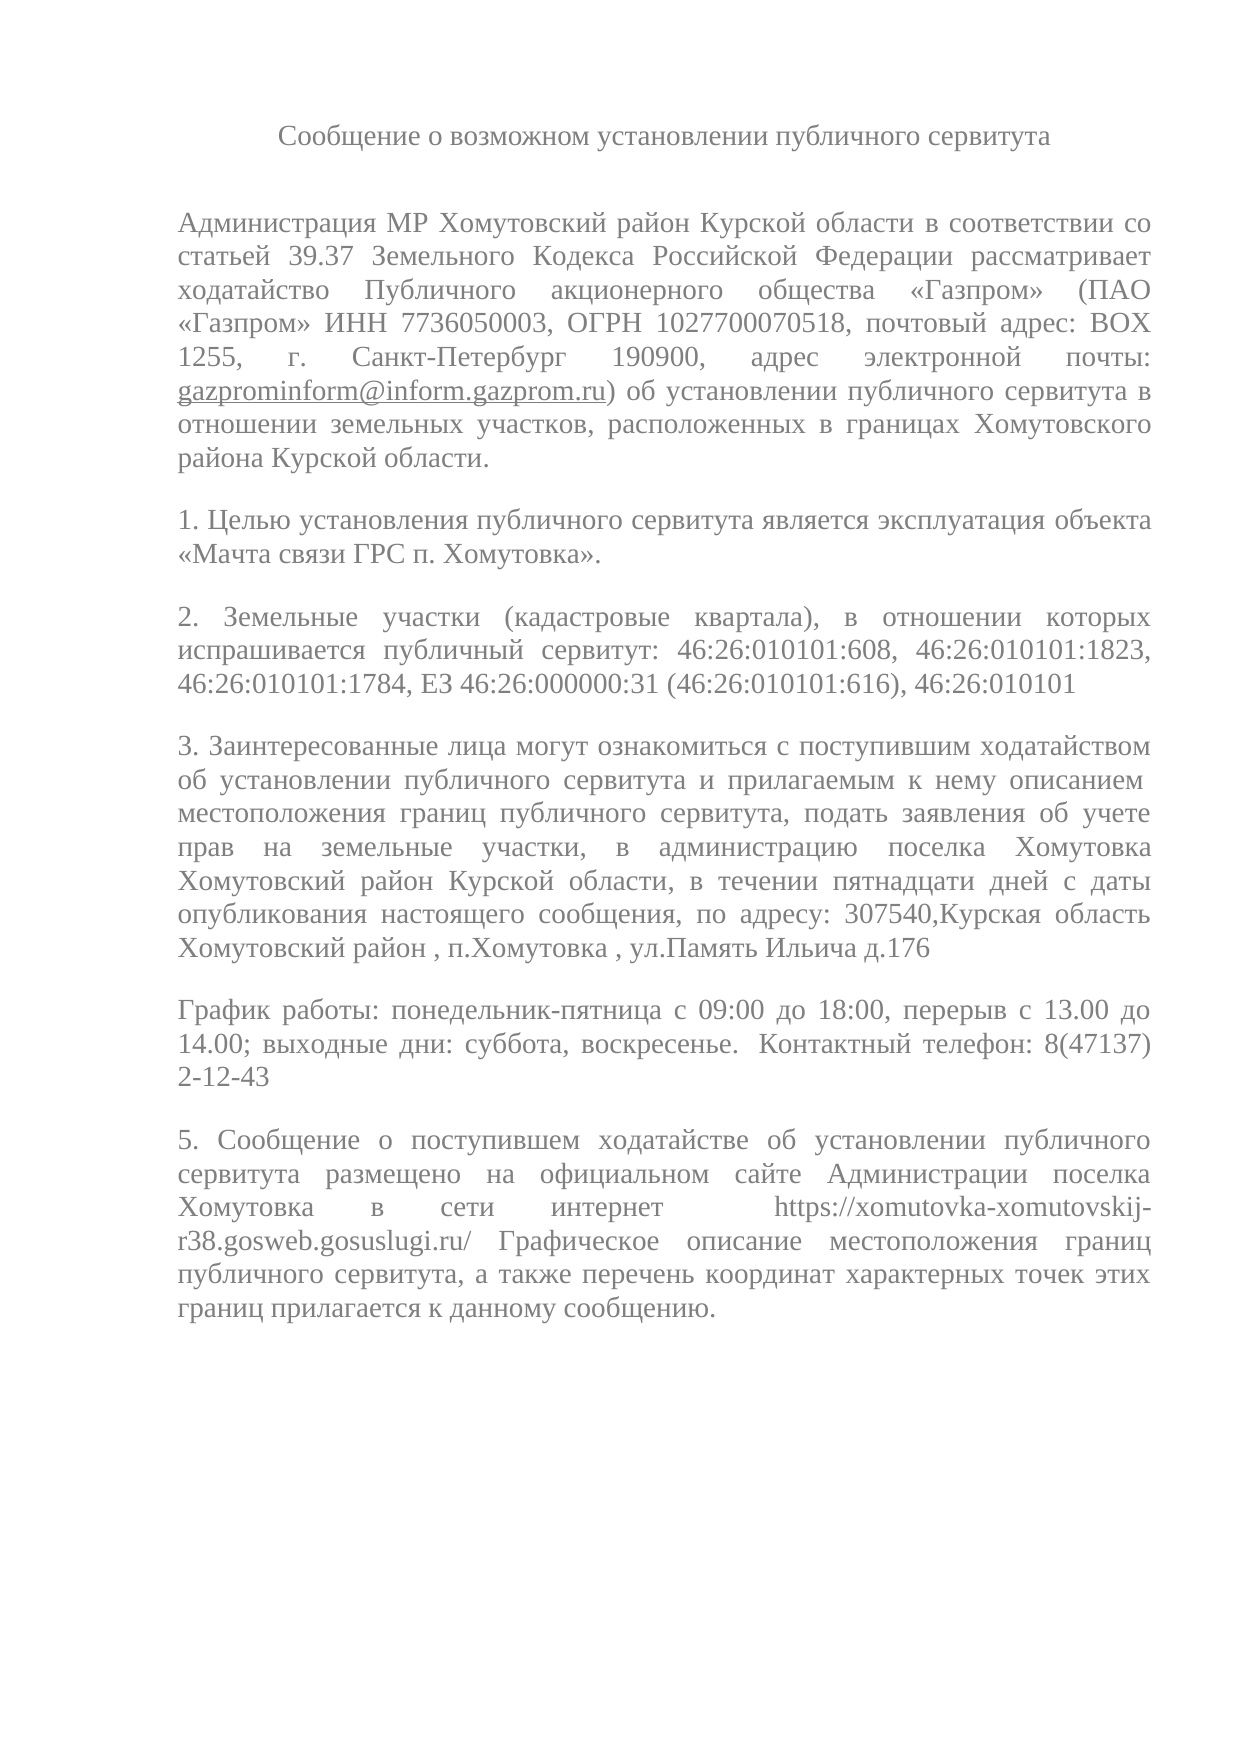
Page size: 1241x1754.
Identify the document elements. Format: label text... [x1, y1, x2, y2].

text График работы: понедельник-пятница с 09:00 до 18:00, перерыв с 13.00 до 14.00; выходные дни: суббота, воскресенье. Контактный телефон: 8(47137) 2-12-43 [177, 992, 1152, 1093]
text 5. Сообщение о поступившем ходатайстве об установлении публичного сервитута размещено на официальном сайте Администрации поселка Хомутовка в сети интернет https://xomutovka-xomutovskij-r38.gosweb.gosuslugi.ru/ Графическое описание местоположения границ публичного сервитута, а также перечень координат характерных точек этих границ прилагается к данному сообщению. [177, 1122, 1152, 1323]
text 3. Заинтересованные лица могут ознакомиться с поступившим ходатайством об установлении публичного сервитута и прилагаемым к нему описанием местоположения границ публичного сервитута, подать заявления об учете прав на земельные участки, в администрацию поселка Хомутовка Хомутовский район Курской области, в течении пятнадцати дней с даты опубликования настоящего сообщения, по адресу: 307540,Курская область Хомутовский район , п.Хомутовка , ул.Память Ильича д.176 [177, 728, 1152, 963]
text Администрация МР Хомутовский район Курской области в соответствии со статьей 39.37 Земельного Кодекса Российской Федерации рассматривает ходатайство Публичного акционерного общества «Газпром» (ПАО «Газпром» ИНН 7736050003, ОГРН 1027700070518, почтовый адрес: BOX 1255, г. Санкт-Петербург 190900, адрес электронной почты: gazprominform@inform.gazprom.ru) об установлении публичного сервитута в отношении земельных участков, расположенных в границах Хомутовского района Курской области. [177, 205, 1152, 473]
text 1. Целью установления публичного сервитута является эксплуатация объекта «Мачта связи ГРС п. Хомутовка». [177, 502, 1152, 569]
text Сообщение о возможном установлении публичного сервитута [177, 118, 1152, 152]
text 2. Земельные участки (кадастровые квартала), в отношении которых испрашивается публичный сервитут: 46:26:010101:608, 46:26:010101:1823, 46:26:010101:1784, ЕЗ 46:26:000000:31 (46:26:010101:616), 46:26:010101 [177, 599, 1152, 699]
